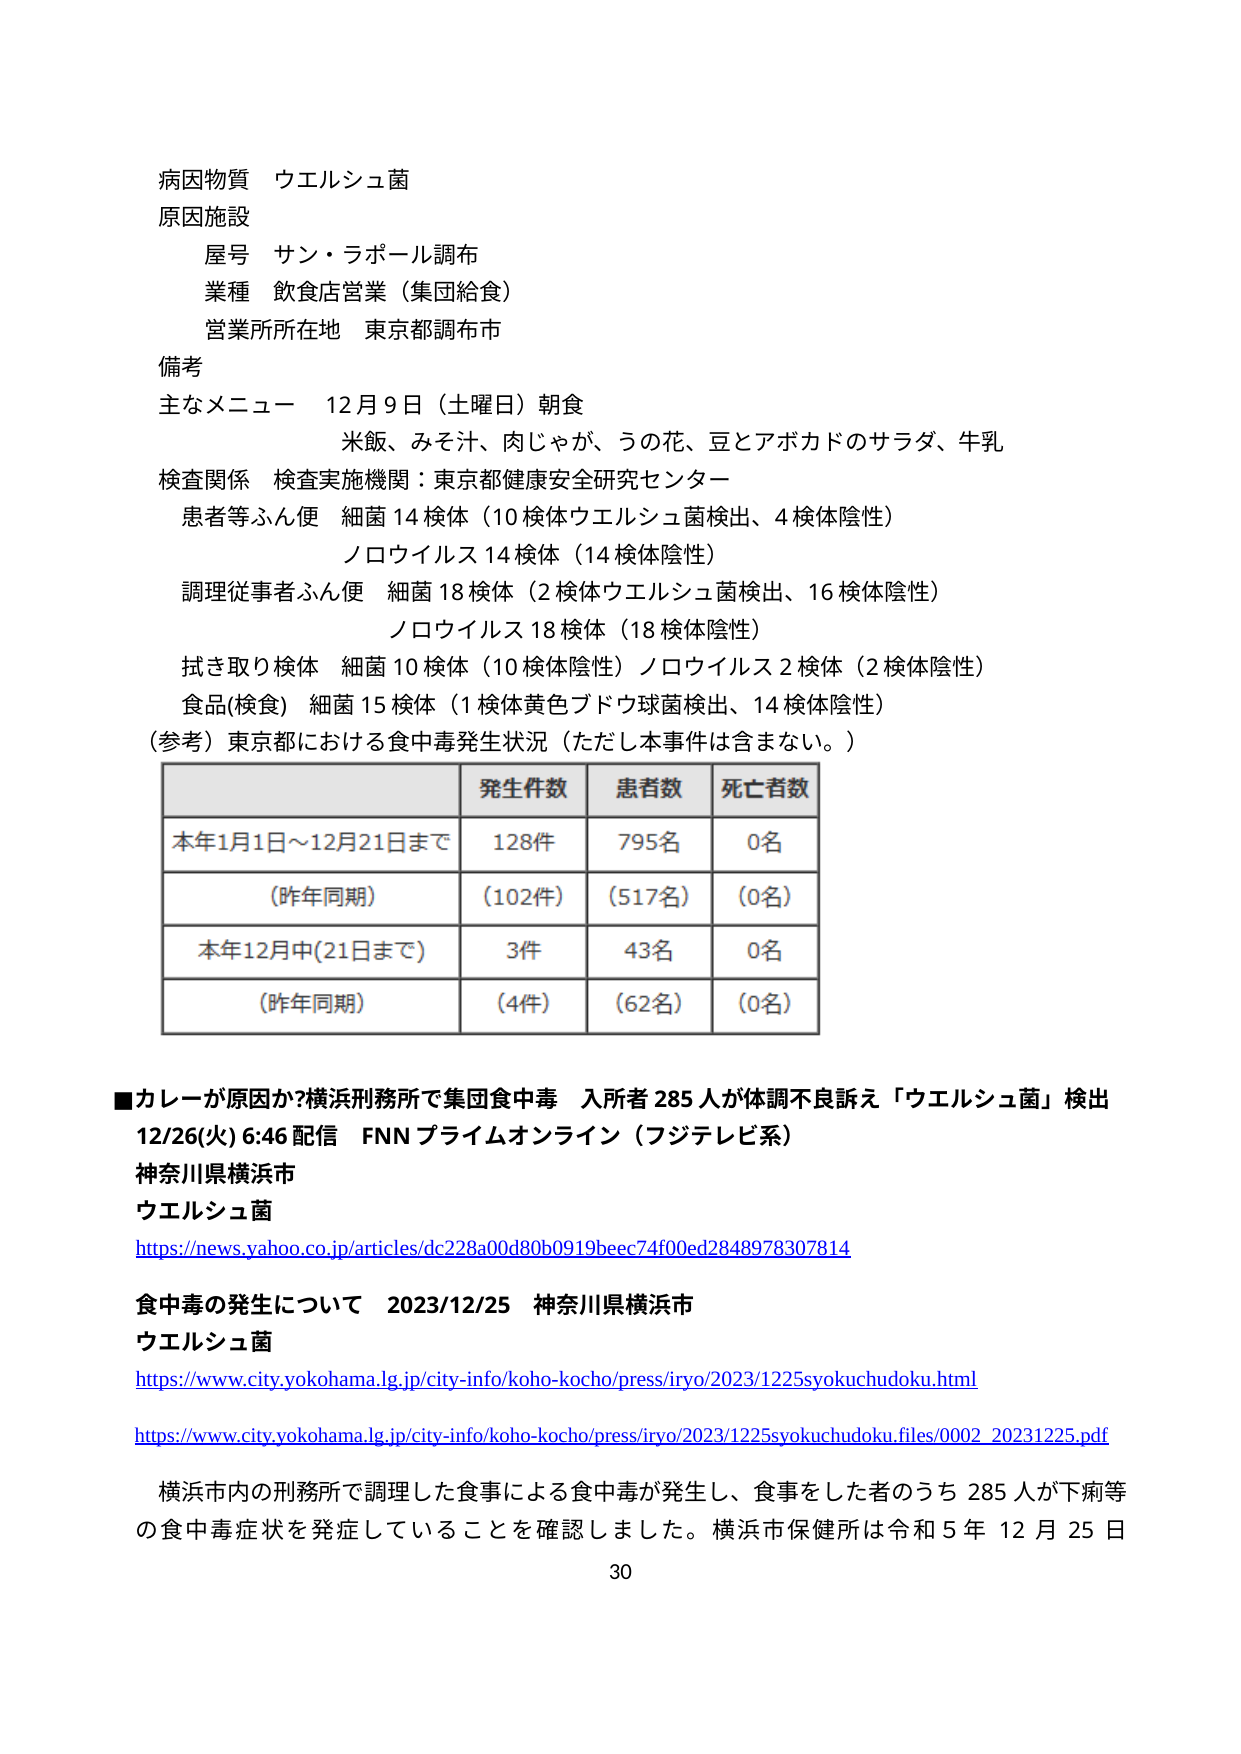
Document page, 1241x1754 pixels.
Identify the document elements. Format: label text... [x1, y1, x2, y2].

text 神奈川県横浜市 [112, 1153, 1128, 1191]
text 屋号 サン・ラポール調布 [112, 235, 1128, 272]
text 食品(検食) 細菌15検体（1検体黄色ブドウ球菌検出、14検体陰性） [135, 685, 1128, 722]
text 患者等ふん便 細菌14検体（10検体ウエルシュ菌検出、4検体陰性） [135, 497, 1128, 535]
text 原因施設 [135, 197, 1128, 235]
text 拭き取り検体 細菌10検体（10検体陰性）ノロウイルス2検体（2検体陰性） [135, 647, 1128, 685]
text 営業所所在地 東京都調布市 [135, 310, 1128, 347]
text ウエルシュ菌 [112, 1322, 1128, 1360]
text ■カレーが原因か?横浜刑務所で集団食中毒 入所者285人が体調不良訴え「ウエルシュ菌」検出 12/26(火) 6:46配信 FNNプライムオンライン（フジテレビ系） [112, 1078, 1128, 1153]
text 調理従事者ふん便 細菌18検体（2検体ウエルシュ菌検出、16検体陰性） [135, 572, 1128, 610]
text 業種 飲食店営業（集団給食） [135, 272, 1128, 310]
text 備考 [112, 347, 1128, 385]
text 検査関係 検査実施機関：東京都健康安全研究センター [135, 460, 1128, 497]
text ノロウイルス18検体（18検体陰性） [135, 610, 1128, 647]
text （参考）東京都における食中毒発生状況（ただし本事件は含まない。） [112, 722, 1128, 760]
text 病因物質 ウエルシュ菌 [135, 160, 1128, 197]
text 食中毒の発生について 2023/12/25 神奈川県横浜市 [112, 1285, 1128, 1322]
text ウエルシュ菌 [112, 1191, 1128, 1228]
text https://www.city.yokohama.lg.jp/city-info/koho-kocho/press/iryo/2023/1225syokuchudoku.files/0002_20231225.pdf [112, 1416, 1128, 1453]
text ノロウイルス14検体（14検体陰性） [135, 535, 1128, 572]
text 主なメニュー 12月9日（土曜日）朝食 [112, 385, 1128, 422]
picture [158, 759, 824, 1037]
text https://news.yahoo.co.jp/articles/dc228a00d80b0919beec74f00ed2848978307814 [112, 1228, 1128, 1266]
text https://www.city.yokohama.lg.jp/city-info/koho-kocho/press/iryo/2023/1225syokuchudoku.html [112, 1360, 1128, 1397]
text 米飯、みそ汁、肉じゃが、うの花、豆とアボカドのサラダ、牛乳 [135, 422, 1128, 460]
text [112, 1472, 1128, 1547]
